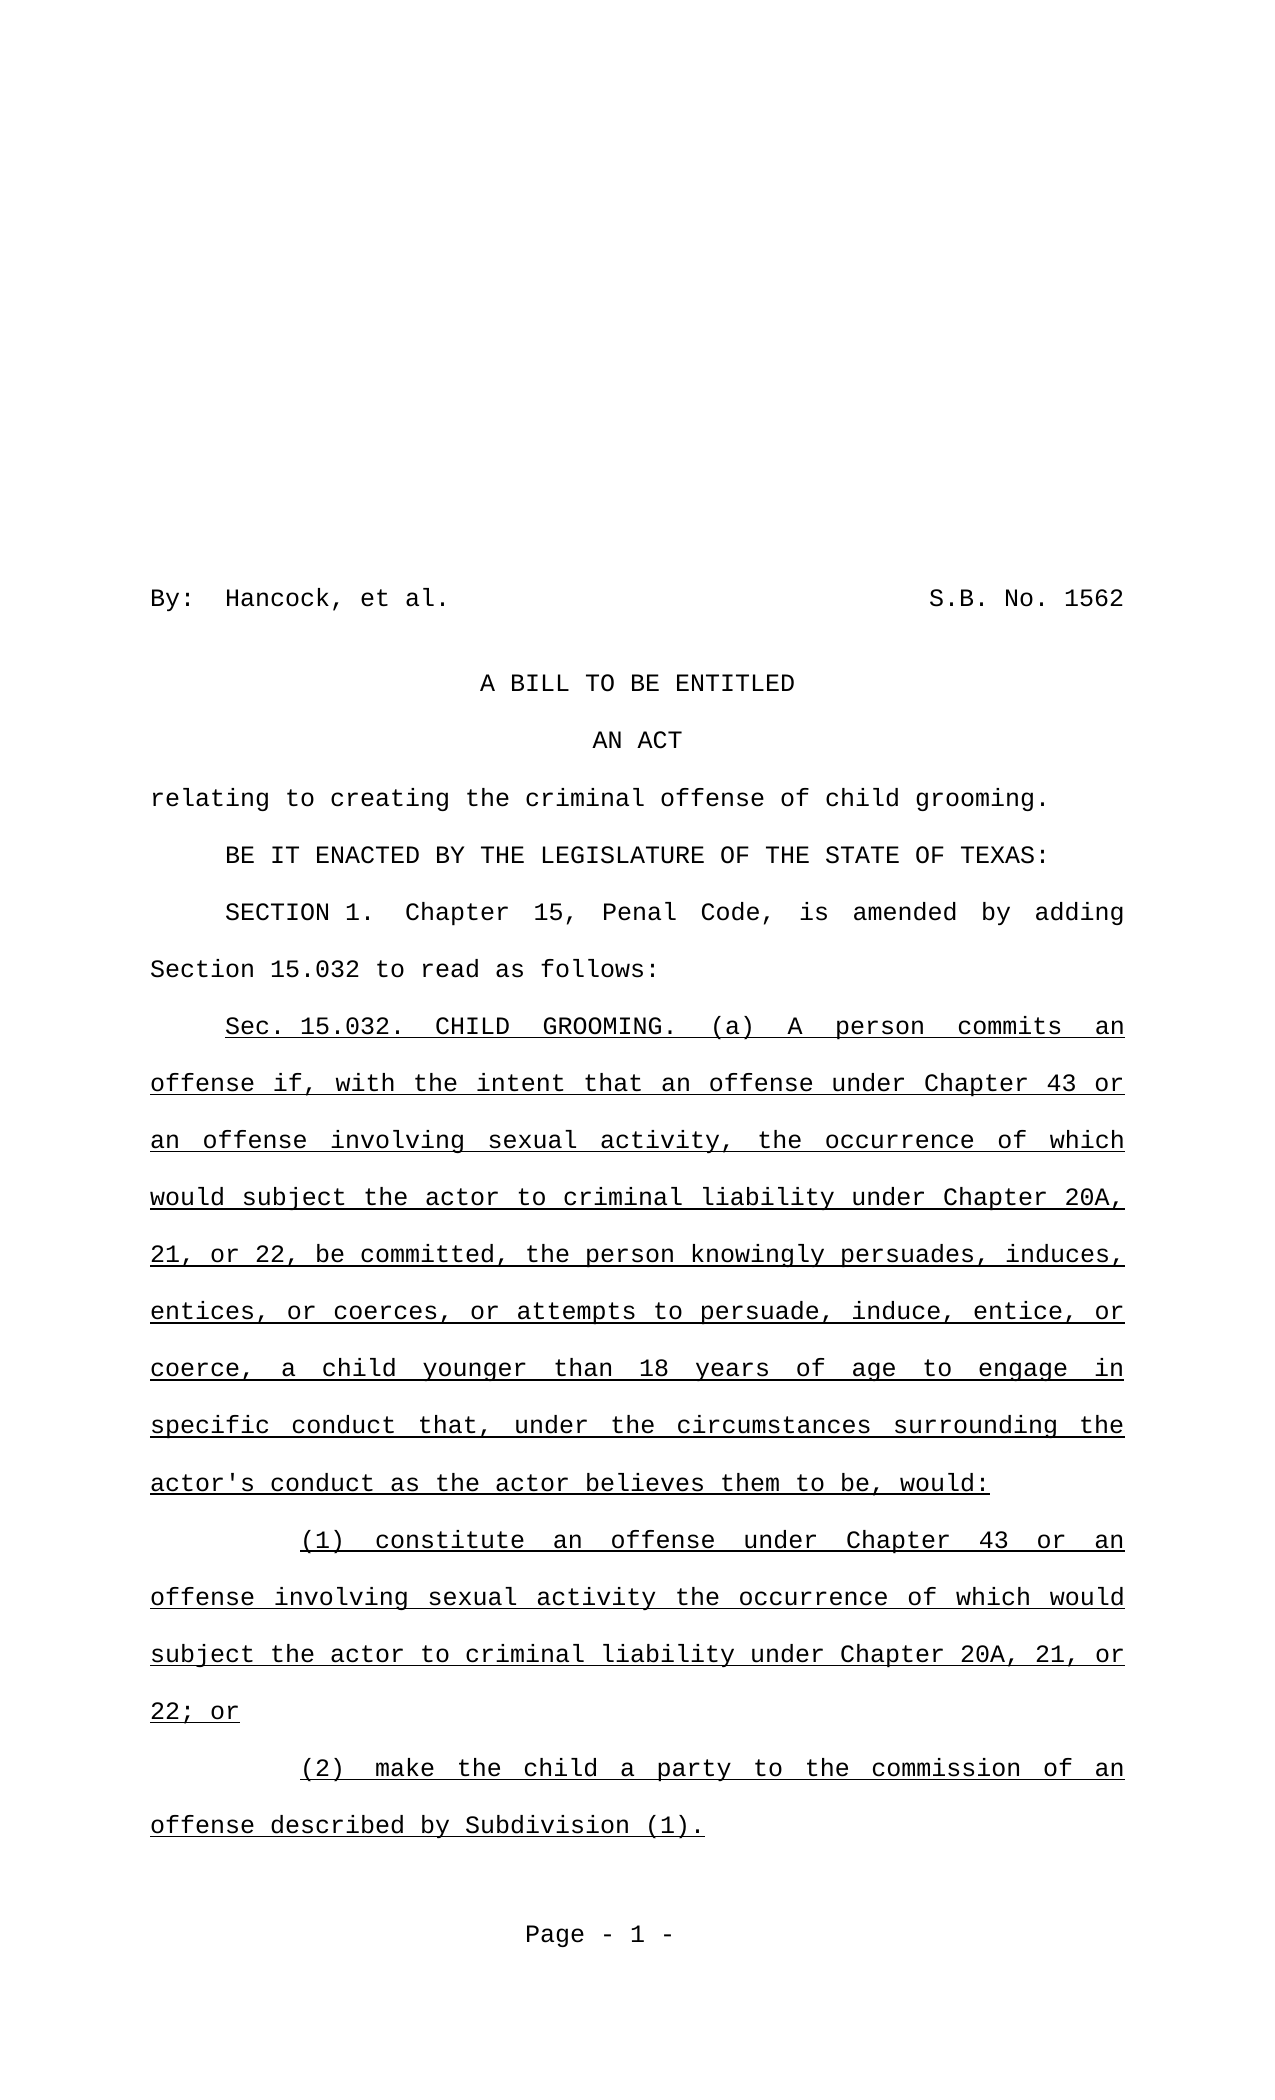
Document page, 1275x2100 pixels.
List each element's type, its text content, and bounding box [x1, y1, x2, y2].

text BE IT ENACTED BY THE LEGISLATURE OF THE STATE OF TEXAS: [150, 842, 1125, 871]
text Sec. 15.032. CHILD GROOMING. (a) A person commits an offense if, with the intent that an offense under Chapter 43 or an offense involving sexual activity, the occurrence of which would subject the actor to criminal liability under Chapter 20A, 21, or 22, be committed, the person knowingly persuades, induces, entices, or coerces, or attempts to persuade, induce, entice, or coerce, a child younger than 18 years of age to engage in specific conduct that, under the circumstances surrounding the actor's conduct as the actor believes them to be, would: [150, 1267, 1125, 1322]
text SECTION 1. Chapter 15, Penal Code, is amended by adding Section 15.032 to read as follows: [150, 899, 1125, 985]
text Sec. 15.032. CHILD GROOMING. (a) A person commits an offense if, with the intent that an offense under Chapter 43 or an offense involving sexual activity, the occurrence of which would subject the actor to criminal liability under Chapter 20A, 21, or 22, be committed, the person knowingly persuades, induces, entices, or coerces, or attempts to persuade, induce, entice, or coerce, a child younger than 18 years of age to engage in specific conduct that, under the circumstances surrounding the actor's conduct as the actor believes them to be, would: [150, 1324, 1125, 1436]
text (1) constitute an offense under Chapter 43 or an offense involving sexual activity the occurrence of which would subject the actor to criminal liability under Chapter 20A, 21, or 22; or [150, 1609, 1125, 1665]
text Sec. 15.032. CHILD GROOMING. (a) A person commits an offense if, with the intent that an offense under Chapter 43 or an offense involving sexual activity, the occurrence of which would subject the actor to criminal liability under Chapter 20A, 21, or 22, be committed, the person knowingly persuades, induces, entices, or coerces, or attempts to persuade, induce, entice, or coerce, a child younger than 18 years of age to engage in specific conduct that, under the circumstances surrounding the actor's conduct as the actor believes them to be, would: [150, 1013, 1125, 1094]
text (2) make the child a party to the commission of an offense described by Subdivision (1). [150, 1755, 1125, 1841]
text AN ACT [150, 728, 1125, 756]
text Sec. 15.032. CHILD GROOMING. (a) A person commits an offense if, with the intent that an offense under Chapter 43 or an offense involving sexual activity, the occurrence of which would subject the actor to criminal liability under Chapter 20A, 21, or 22, be committed, the person knowingly persuades, induces, entices, or coerces, or attempts to persuade, induce, entice, or coerce, a child younger than 18 years of age to engage in specific conduct that, under the circumstances surrounding the actor's conduct as the actor believes them to be, would: [150, 1095, 1125, 1151]
text A BILL TO BE ENTITLED [150, 671, 1125, 699]
text Sec. 15.032. CHILD GROOMING. (a) A person commits an offense if, with the intent that an offense under Chapter 43 or an offense involving sexual activity, the occurrence of which would subject the actor to criminal liability under Chapter 20A, 21, or 22, be committed, the person knowingly persuades, induces, entices, or coerces, or attempts to persuade, induce, entice, or coerce, a child younger than 18 years of age to engage in specific conduct that, under the circumstances surrounding the actor's conduct as the actor believes them to be, would: [150, 1152, 1125, 1208]
text Sec. 15.032. CHILD GROOMING. (a) A person commits an offense if, with the intent that an offense under Chapter 43 or an offense involving sexual activity, the occurrence of which would subject the actor to criminal liability under Chapter 20A, 21, or 22, be committed, the person knowingly persuades, induces, entices, or coerces, or attempts to persuade, induce, entice, or coerce, a child younger than 18 years of age to engage in specific conduct that, under the circumstances surrounding the actor's conduct as the actor believes them to be, would: [150, 1210, 1125, 1265]
text By: Hancock, et al. S.B. No. 1562 [150, 585, 1125, 614]
text relating to creating the criminal offense of child grooming. [150, 785, 1125, 813]
text Sec. 15.032. CHILD GROOMING. (a) A person commits an offense if, with the intent that an offense under Chapter 43 or an offense involving sexual activity, the occurrence of which would subject the actor to criminal liability under Chapter 20A, 21, or 22, be committed, the person knowingly persuades, induces, entices, or coerces, or attempts to persuade, induce, entice, or coerce, a child younger than 18 years of age to engage in specific conduct that, under the circumstances surrounding the actor's conduct as the actor believes them to be, would: [150, 1438, 1125, 1498]
text (1) constitute an offense under Chapter 43 or an offense involving sexual activity the occurrence of which would subject the actor to criminal liability under Chapter 20A, 21, or 22; or [150, 1666, 1125, 1727]
text (1) constitute an offense under Chapter 43 or an offense involving sexual activity the occurrence of which would subject the actor to criminal liability under Chapter 20A, 21, or 22; or [150, 1527, 1125, 1608]
